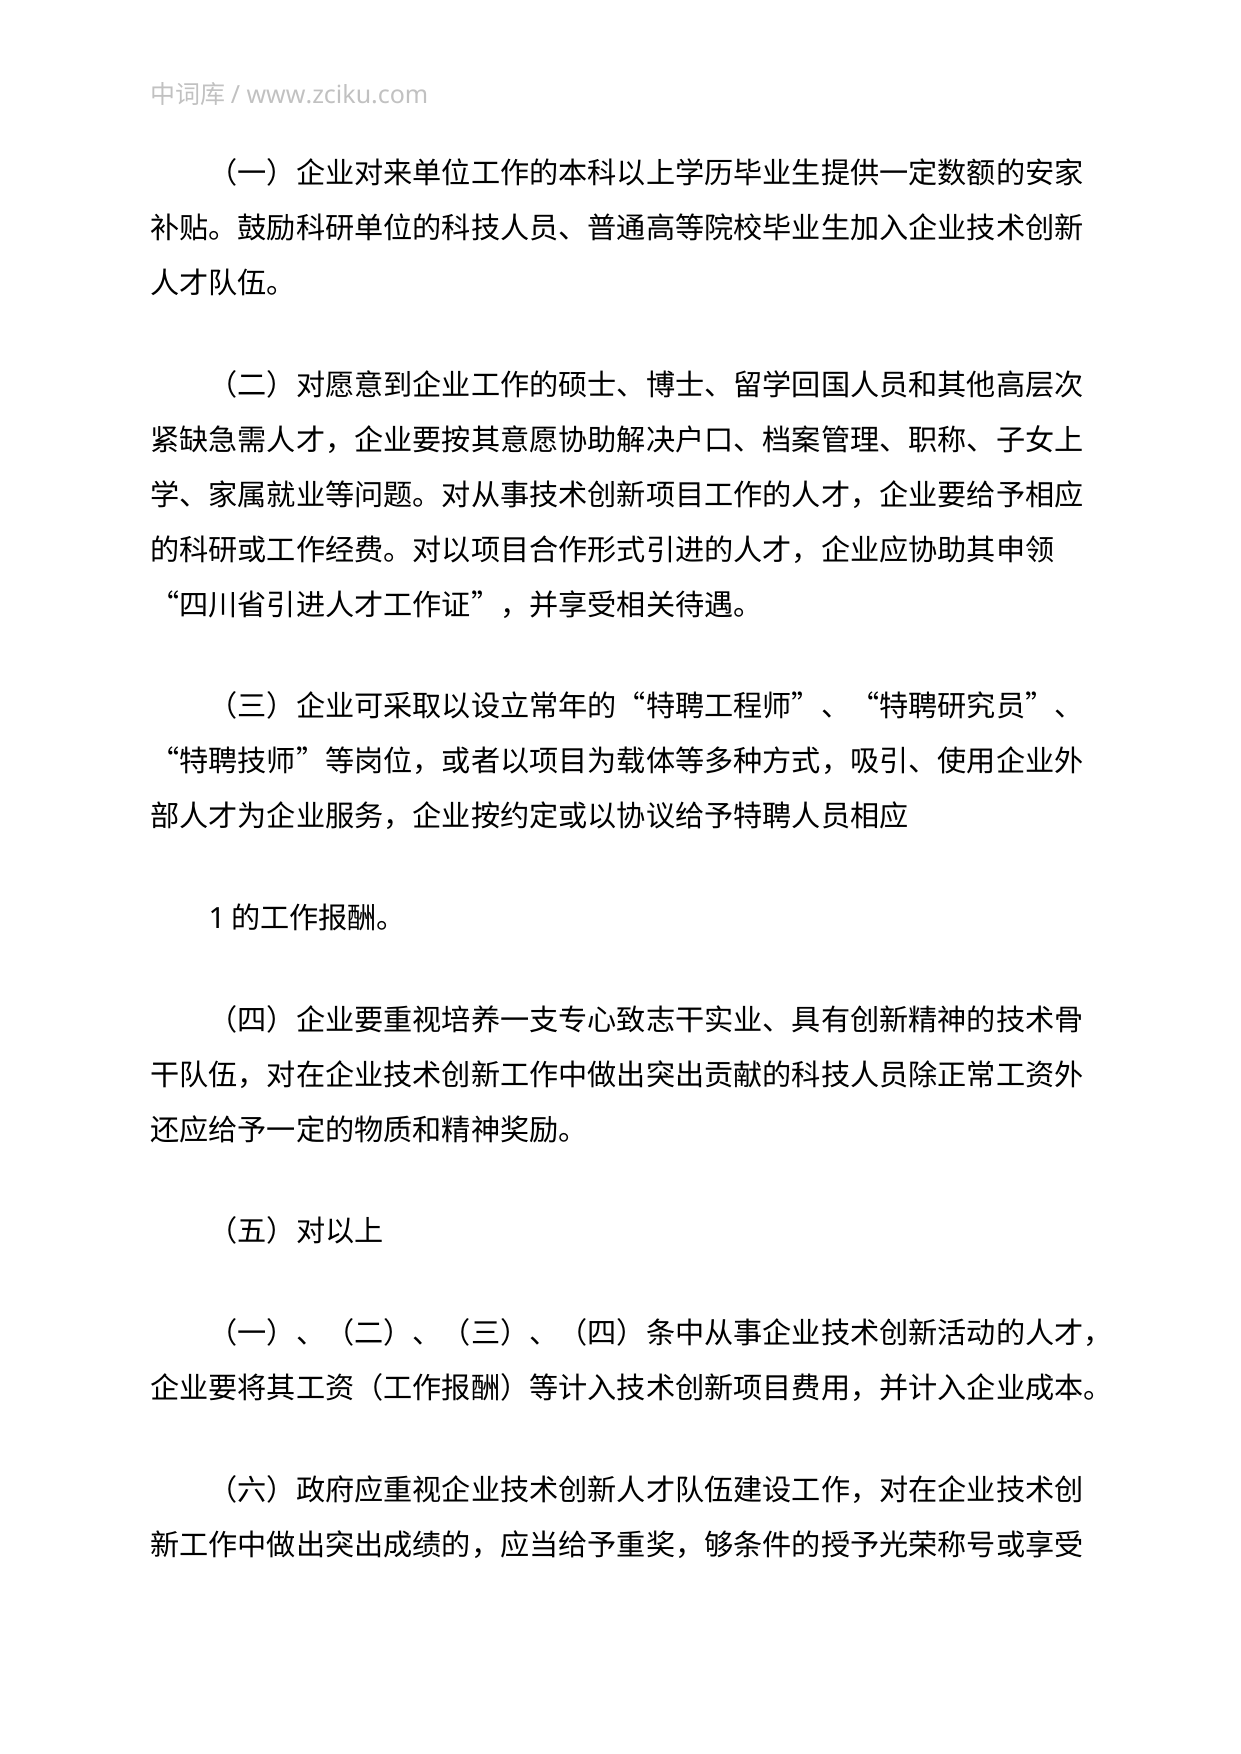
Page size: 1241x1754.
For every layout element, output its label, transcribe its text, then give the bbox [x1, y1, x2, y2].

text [150, 1466, 1090, 1564]
text （二）对愿意到企业工作的硕士、博士、留学回国人员和其他高层次紧缺急需人才，企业要按其意愿协助解决户口、档案管理、职称、子女上学、家属就业等问题。对从事技术创新项目工作的人才，企业要给予相应的科研或工作经费。对以项目合作形式引进的人才，企业应协助其申领“四川省引进人才工作证”，并享受相关待遇。 [150, 362, 1090, 623]
text （五）对以上 [150, 1208, 1090, 1250]
text 1的工作报酬。 [150, 894, 1090, 937]
text （三）企业可采取以设立常年的“特聘工程师”、“特聘研究员”、“特聘技师”等岗位，或者以项目为载体等多种方式，吸引、使用企业外部人才为企业服务，企业按约定或以协议给予特聘人员相应 [150, 683, 1090, 835]
text （一）、（二）、（三）、（四）条中从事企业技术创新活动的人才，企业要将其工资（工作报酬）等计入技术创新项目费用，并计入企业成本。 [150, 1310, 1090, 1407]
text （四）企业要重视培养一支专心致志干实业、具有创新精神的技术骨干队伍，对在企业技术创新工作中做出突出贡献的科技人员除正常工资外还应给予一定的物质和精神奖励。 [150, 996, 1090, 1148]
text （一）企业对来单位工作的本科以上学历毕业生提供一定数额的安家补贴。鼓励科研单位的科技人员、普通高等院校毕业生加入企业技术创新人才队伍。 [150, 150, 1090, 302]
